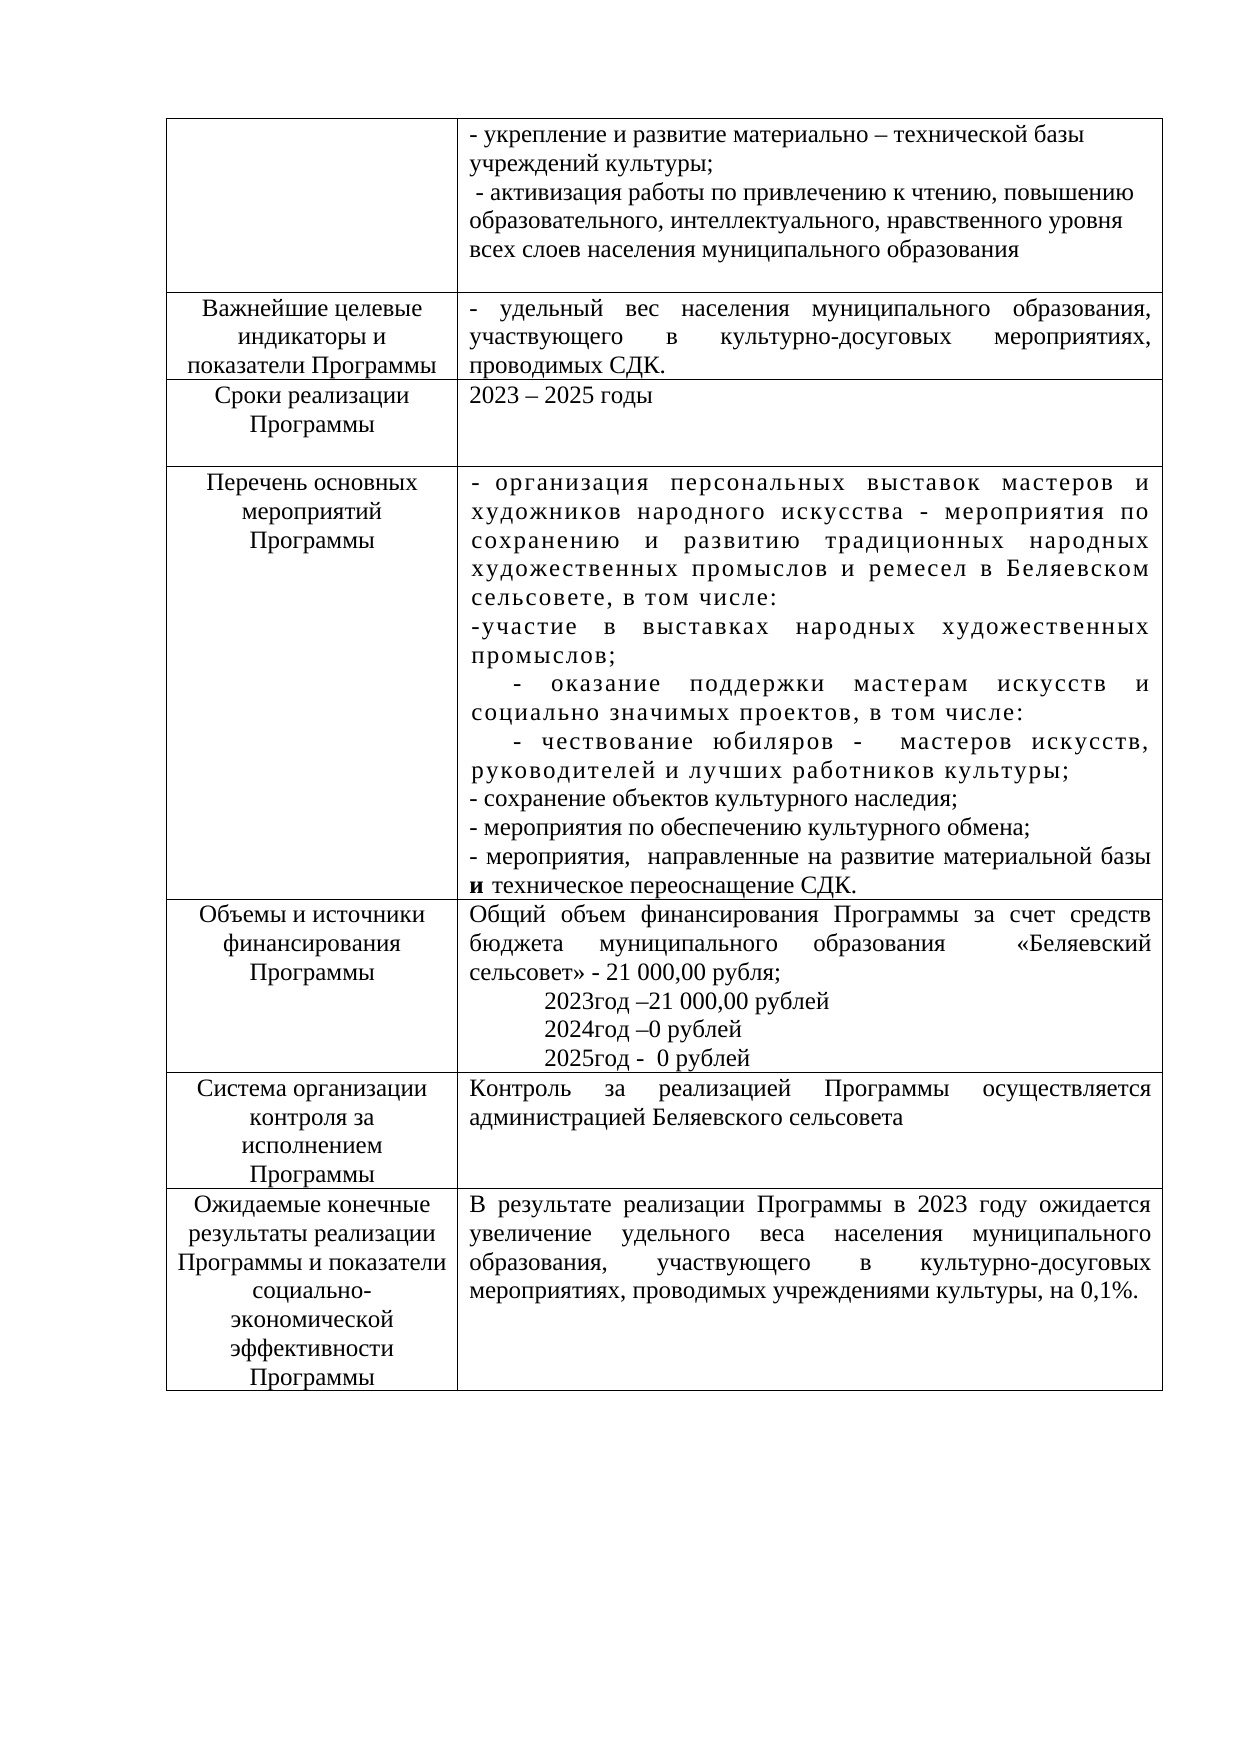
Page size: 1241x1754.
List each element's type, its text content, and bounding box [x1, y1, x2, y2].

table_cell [458, 119, 1162, 292]
table_cell 2023 – 2025 годы [458, 380, 1162, 466]
table_cell - удельный вес населения муниципального образования, участвующего в культурно-досуговых мероприятиях, проводимых СДК. [458, 293, 1162, 379]
table_cell организация персональных выставок мастеров и художников народного искусства - мероприятия по сохранению и развитию традиционных народных художественных промыслов и ремесел в Беляевском сельсовете, в том числе: -участие в выставках народных художественных промыслов; - оказание поддержки мастерам искусств и социально значимых проектов, в том числе: - чествование юбиляров - мастеров искусств, руководителей и лучших работников культуры; - сохранение объектов культурного наследия; - мероприятия по обеспечению культурного обмена; - мероприятия, направленные на развитие материальной базы и техническое переоснащение СДК. [458, 467, 1162, 898]
table_cell Контроль за реализацией Программы осуществляется администрацией Беляевского сельсовета [458, 1073, 1162, 1188]
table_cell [167, 119, 457, 292]
table_cell Перечень основных мероприятий Программы [167, 467, 457, 898]
table_cell Ожидаемые конечные результаты реализации Программы и показатели социально-экономической эффективности Программы [167, 1189, 457, 1390]
table_cell Важнейшие целевые индикаторы и показатели Программы [167, 293, 457, 379]
table_cell Общий объем финансирования Программы за счет средств бюджета муниципального образования «Беляевский сельсовет» - 21 000,00 рубля; 2023год –21 000,00 рублей 2024год –0 рублей 2025год - 0 рублей [458, 900, 1162, 1072]
table_cell Система организации контроля за исполнением Программы [167, 1073, 457, 1188]
table_cell В результате реализации Программы в 2023 году ожидается увеличение удельного веса населения муниципального образования, участвующего в культурно-досуговых мероприятиях, проводимых учреждениями культуры, на 0,1%. [458, 1189, 1162, 1390]
table_cell Объемы и источники финансирования Программы [167, 900, 457, 1072]
table_cell Сроки реализации Программы [167, 380, 457, 466]
